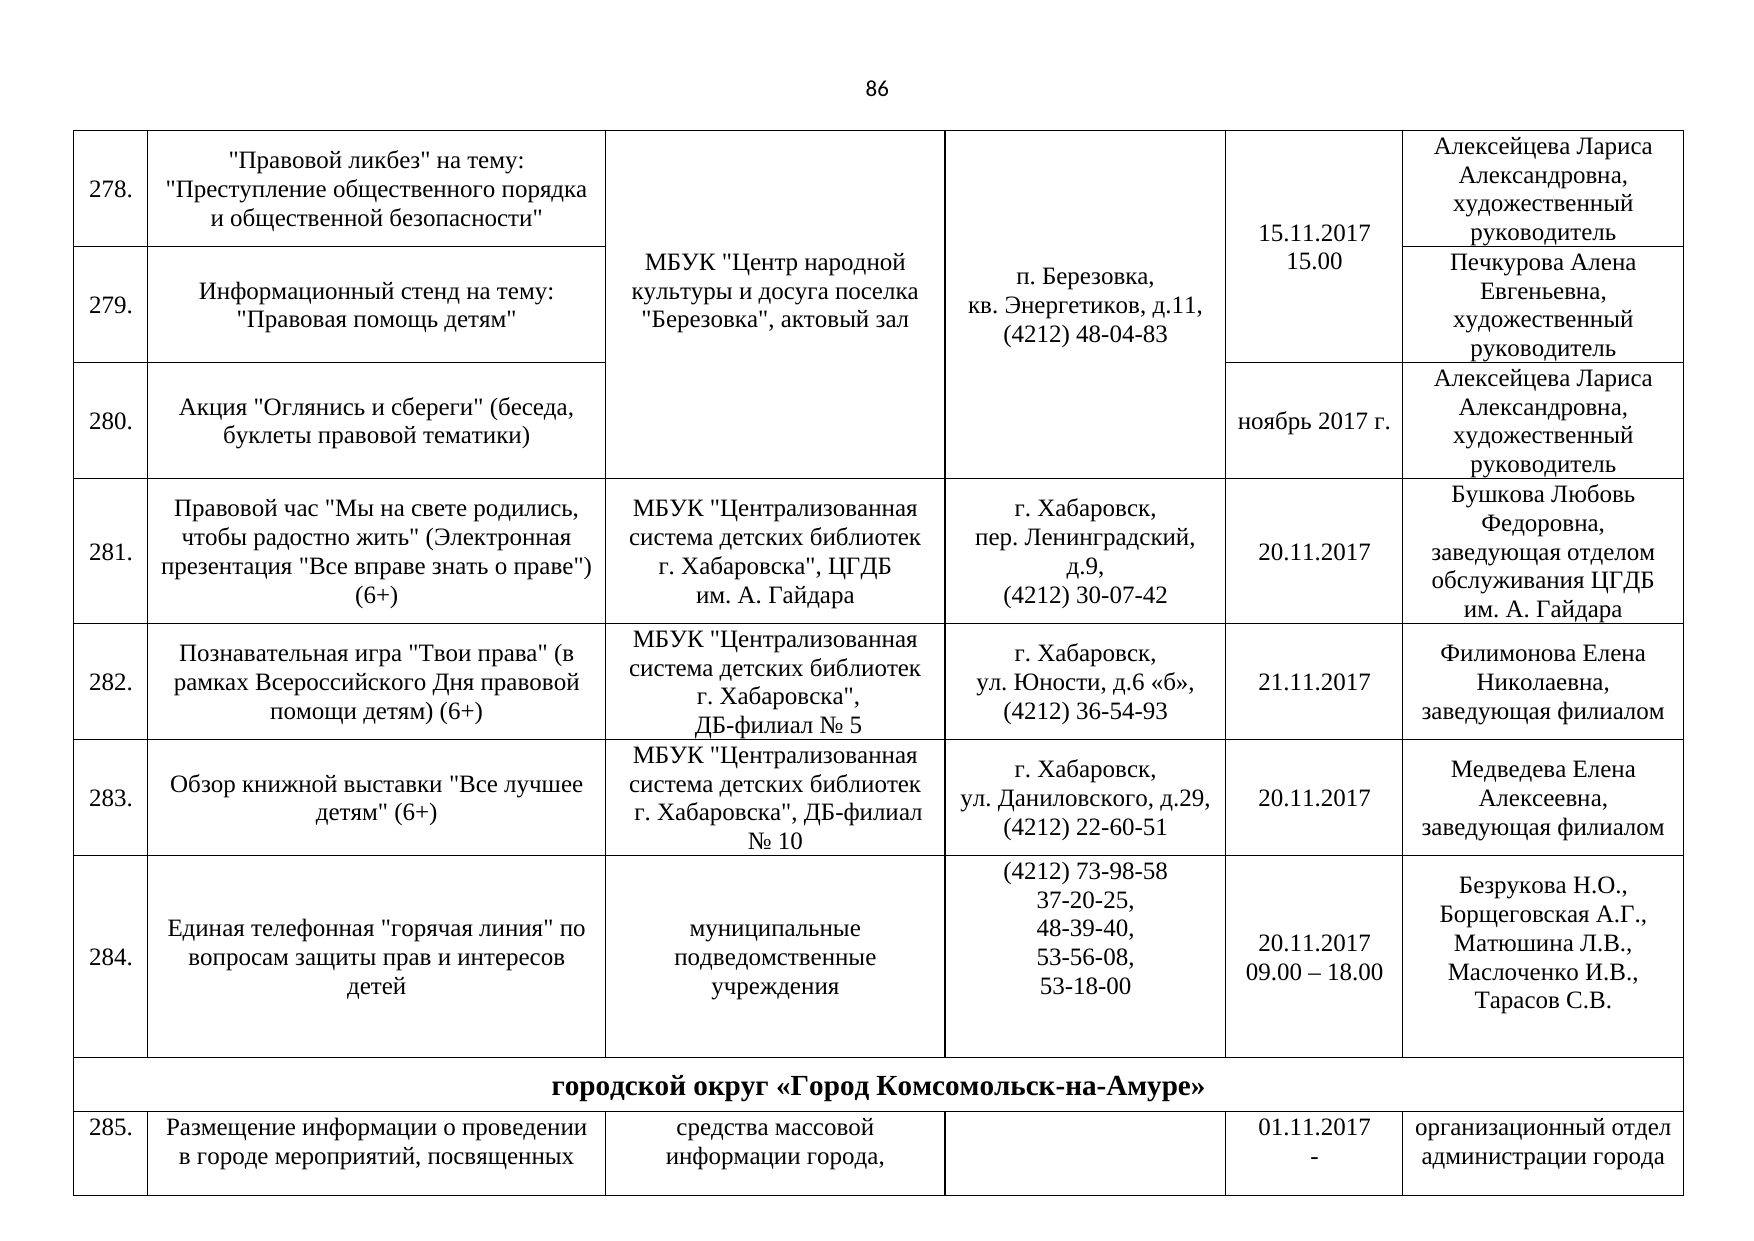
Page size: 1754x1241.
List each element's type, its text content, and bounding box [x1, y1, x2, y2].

table_cell МБУК "Централизованная система детских библиотек г. Хабаровска", ДБ-филиал № 5 [606, 624, 944, 739]
table_cell Обзор книжной выставки "Все лучшее детям" (6+) [148, 740, 605, 855]
table_cell 283. [74, 740, 147, 855]
table_cell Бушкова Любовь Федоровна, заведующая отделом обслуживания ЦГДБ им. А. Гайдара [1403, 479, 1683, 623]
table_cell Безрукова Н.О., Борщеговская А.Г., Матюшина Л.В., Маслоченко И.В., Тарасов С.В. [1403, 856, 1683, 1057]
table_cell Акция "Оглянись и сбереги" (беседа, буклеты правовой тематики) [148, 363, 605, 478]
table_cell Правовой час "Мы на свете родились, чтобы радостно жить" (Электронная презентация "Все вправе знать о праве") (6+) [148, 479, 605, 623]
table_cell МБУК "Централизованная система детских библиотек г. Хабаровска", ДБ-филиал № 10 [606, 740, 944, 855]
table_cell Единая телефонная "горячая линия" по вопросам защиты прав и интересов детей [148, 856, 605, 1057]
table_cell 278. [74, 131, 147, 246]
table_cell МБУК "Центр народной культуры и досуга поселка "Березовка", актовый зал [606, 131, 944, 478]
table_cell 284. [74, 856, 147, 1057]
table_cell Филимонова Елена Николаевна, заведующая филиалом [1403, 624, 1683, 739]
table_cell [1226, 1112, 1402, 1195]
table_cell п. Березовка, кв. Энергетиков, д.11, (4212) 48-04-83 [946, 131, 1225, 478]
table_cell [606, 1112, 944, 1195]
table_cell г. Хабаровск, пер. Ленинградский, д.9, (4212) 30-07-42 [946, 479, 1225, 623]
table_cell МБУК "Централизованная система детских библиотек г. Хабаровска", ЦГДБ им. А. Гайдара [606, 479, 944, 623]
table_cell Алексейцева Лариса Александровна, художественный руководитель [1403, 363, 1683, 478]
table_cell г. Хабаровск, ул. Даниловского, д.29, (4212) 22-60-51 [946, 740, 1225, 855]
table_cell Алексейцева Лариса Александровна, художественный руководитель [1403, 131, 1683, 246]
table_cell 279. [74, 247, 147, 362]
table_cell 21.11.2017 [1226, 624, 1402, 739]
table_cell 281. [74, 479, 147, 623]
table_cell 282. [74, 624, 147, 739]
table_cell 280. [74, 363, 147, 478]
table_cell муниципальные подведомственные учреждения [606, 856, 944, 1057]
table_cell (4212) 73-98-58 37-20-25, 48-39-40, 53-56-08, 53-18-00 [946, 856, 1225, 1057]
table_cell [1403, 1112, 1683, 1195]
table_cell Печкурова Алена Евгеньевна, художественный руководитель [1403, 247, 1683, 362]
table_cell Познавательная игра "Твои права" (в рамках Всероссийского Дня правовой помощи детям) (6+) [148, 624, 605, 739]
table_cell "Правовой ликбез" на тему: "Преступление общественного порядка и общественной безопасности" [148, 131, 605, 246]
table_cell Медведева Елена Алексеевна, заведующая филиалом [1403, 740, 1683, 855]
table_cell 285. [74, 1112, 147, 1195]
table_cell 20.11.2017 09.00 – 18.00 [1226, 856, 1402, 1057]
table_cell городской округ «Город Комсомольск-на-Амуре» [74, 1058, 1683, 1111]
table_cell 20.11.2017 [1226, 479, 1402, 623]
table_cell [148, 1112, 605, 1195]
table_cell ноябрь 2017 г. [1226, 363, 1402, 478]
table_cell [946, 1112, 1225, 1195]
table_cell Информационный стенд на тему: "Правовая помощь детям" [148, 247, 605, 362]
table_cell г. Хабаровск, ул. Юности, д.6 «б», (4212) 36-54-93 [946, 624, 1225, 739]
table_cell 15.11.2017 15.00 [1226, 131, 1402, 362]
table_cell 20.11.2017 [1226, 740, 1402, 855]
